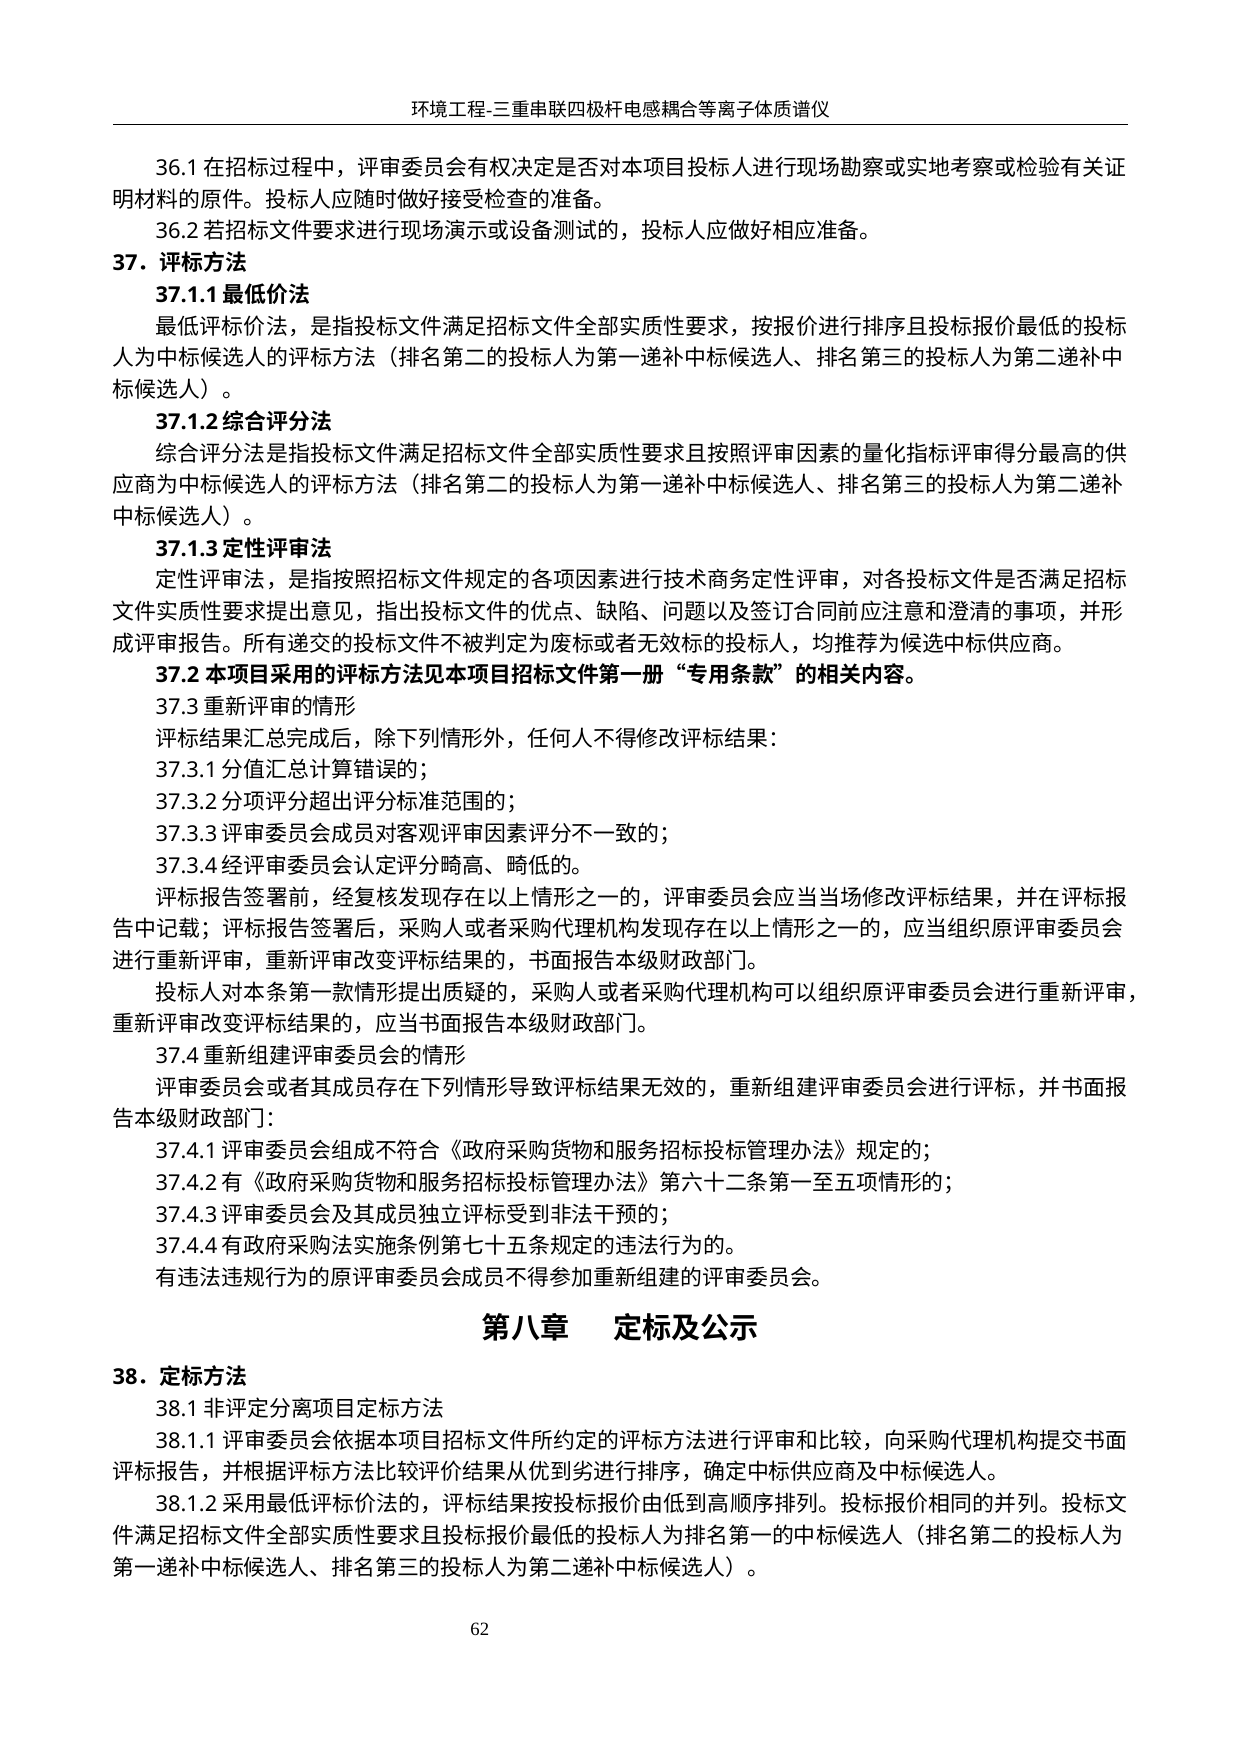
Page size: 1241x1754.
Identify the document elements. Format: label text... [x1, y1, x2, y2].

text 37.1.3定性评审法 [112, 531, 1128, 562]
text 37.4.1评审委员会组成不符合《政府采购货物和服务招标投标管理办法》规定的； [112, 1133, 1128, 1165]
text 37.3重新评审的情形 [112, 689, 1128, 721]
text 评标报告签署前，经复核发现存在以上情形之一的，评审委员会应当当场修改评标结果，并在评标报告中记载；评标报告签署后，采购人或者采购代理机构发现存在以上情形之一的，应当组织原评审委员会进行重新评审，重新评审改变评标结果的，书面报告本级财政部门。 [112, 879, 1128, 974]
text 37.4.2有《政府采购货物和服务招标投标管理办法》第六十二条第一至五项情形的； [112, 1165, 1128, 1197]
text 37.1.2综合评分法 [112, 404, 1128, 436]
text 37.4重新组建评审委员会的情形 [112, 1038, 1128, 1070]
text 38.1.1评审委员会依据本项目招标文件所约定的评标方法进行评审和比较，向采购代理机构提交书面评标报告，并根据评标方法比较评价结果从优到劣进行排序，确定中标供应商及中标候选人。 [112, 1423, 1128, 1486]
text 37.3.4经评审委员会认定评分畸高、畸低的。 [112, 848, 1128, 879]
text 38.1.2采用最低评标价法的，评标结果按投标报价由低到高顺序排列。投标报价相同的并列。投标文件满足招标文件全部实质性要求且投标报价最低的投标人为排名第一的中标候选人（排名第二的投标人为第一递补中标候选人、排名第三的投标人为第二递补中标候选人）。 [112, 1486, 1128, 1581]
text 评审委员会或者其成员存在下列情形导致评标结果无效的，重新组建评审委员会进行评标，并书面报告本级财政部门： [112, 1070, 1128, 1133]
text 37.4.4有政府采购法实施条例第七十五条规定的违法行为的。 [112, 1228, 1128, 1260]
text 37.1.1最低价法 [112, 277, 1128, 309]
text 37.3.1分值汇总计算错误的； [112, 752, 1128, 784]
text 37.3.3评审委员会成员对客观评审因素评分不一致的； [112, 816, 1128, 848]
text 37.2 本项目采用的评标方法见本项目招标文件第一册“专用条款”的相关内容。 [112, 657, 1128, 689]
text 36.1在招标过程中，评审委员会有权决定是否对本项目投标人进行现场勘察或实地考察或检验有关证明材料的原件。投标人应随时做好接受检查的准备。 [112, 150, 1128, 213]
text 综合评分法是指投标文件满足招标文件全部实质性要求且按照评审因素的量化指标评审得分最高的供应商为中标候选人的评标方法（排名第二的投标人为第一递补中标候选人、排名第三的投标人为第二递补中标候选人）。 [112, 436, 1128, 531]
text 有违法违规行为的原评审委员会成员不得参加重新组建的评审委员会。 [112, 1260, 1128, 1292]
text 38.1非评定分离项目定标方法 [112, 1391, 1128, 1423]
list 定标及公示 [112, 1304, 1128, 1347]
text 37．评标方法 [112, 245, 1128, 277]
text 37.3.2分项评分超出评分标准范围的； [112, 784, 1128, 816]
text 36.2若招标文件要求进行现场演示或设备测试的，投标人应做好相应准备。 [112, 213, 1128, 245]
text 38．定标方法 [112, 1359, 1128, 1391]
text 投标人对本条第一款情形提出质疑的，采购人或者采购代理机构可以组织原评审委员会进行重新评审，重新评审改变评标结果的，应当书面报告本级财政部门。 [112, 974, 1128, 1038]
text 定性评审法，是指按照招标文件规定的各项因素进行技术商务定性评审，对各投标文件是否满足招标文件实质性要求提出意见，指出投标文件的优点、缺陷、问题以及签订合同前应注意和澄清的事项，并形成评审报告。所有递交的投标文件不被判定为废标或者无效标的投标人，均推荐为候选中标供应商。 [112, 562, 1128, 657]
text 37.4.3评审委员会及其成员独立评标受到非法干预的； [112, 1197, 1128, 1228]
text 最低评标价法，是指投标文件满足招标文件全部实质性要求，按报价进行排序且投标报价最低的投标人为中标候选人的评标方法（排名第二的投标人为第一递补中标候选人、排名第三的投标人为第二递补中标候选人）。 [112, 309, 1128, 404]
text 评标结果汇总完成后，除下列情形外，任何人不得修改评标结果： [112, 721, 1128, 752]
